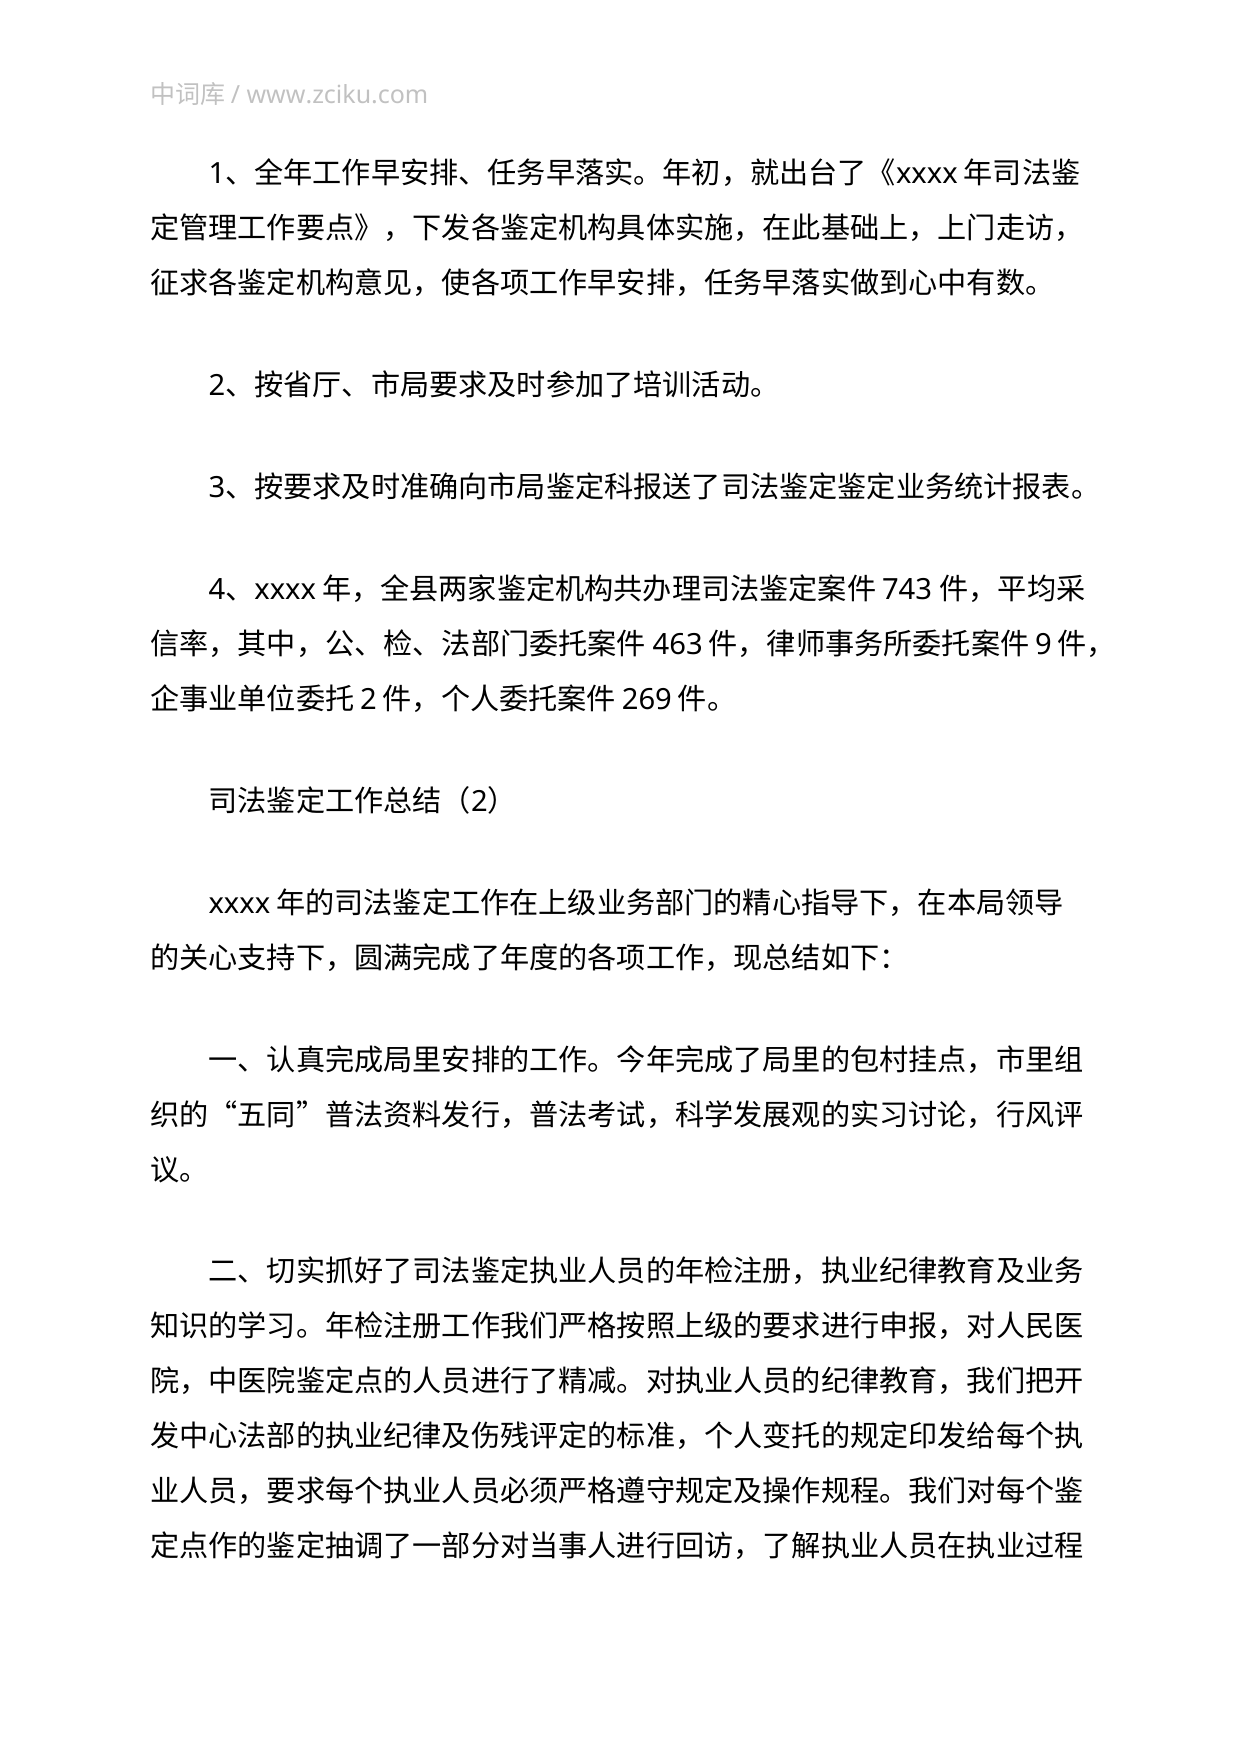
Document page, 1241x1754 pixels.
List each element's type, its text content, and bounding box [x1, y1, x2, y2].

text 4、xxxx年，全县两家鉴定机构共办理司法鉴定案件743 件，平均采信率，其中，公、检、法部门委托案件 463件，律师事务所委托案件9件，企事业单位委托2件，个人委托案件269件。 [150, 566, 1090, 718]
text 3、按要求及时准确向市局鉴定科报送了司法鉴定鉴定业务统计报表。 [150, 464, 1090, 506]
text 1、全年工作早安排、任务早落实。年初，就出台了《xxxx年司法鉴定管理工作要点》，下发各鉴定机构具体实施，在此基础上，上门走访，征求各鉴定机构意见，使各项工作早安排，任务早落实做到心中有数。 [150, 150, 1090, 302]
text xxxx年的司法鉴定工作在上级业务部门的精心指导下，在本局领导的关心支持下，圆满完成了年度的各项工作，现总结如下： [150, 879, 1090, 977]
text 一、认真完成局里安排的工作。今年完成了局里的包村挂点，市里组织的“五同”普法资料发行，普法考试，科学发展观的实习讨论，行风评议。 [150, 1036, 1090, 1188]
text 司法鉴定工作总结（2） [150, 778, 1090, 820]
text 2、按省厅、市局要求及时参加了培训活动。 [150, 362, 1090, 404]
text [150, 1248, 1090, 1565]
